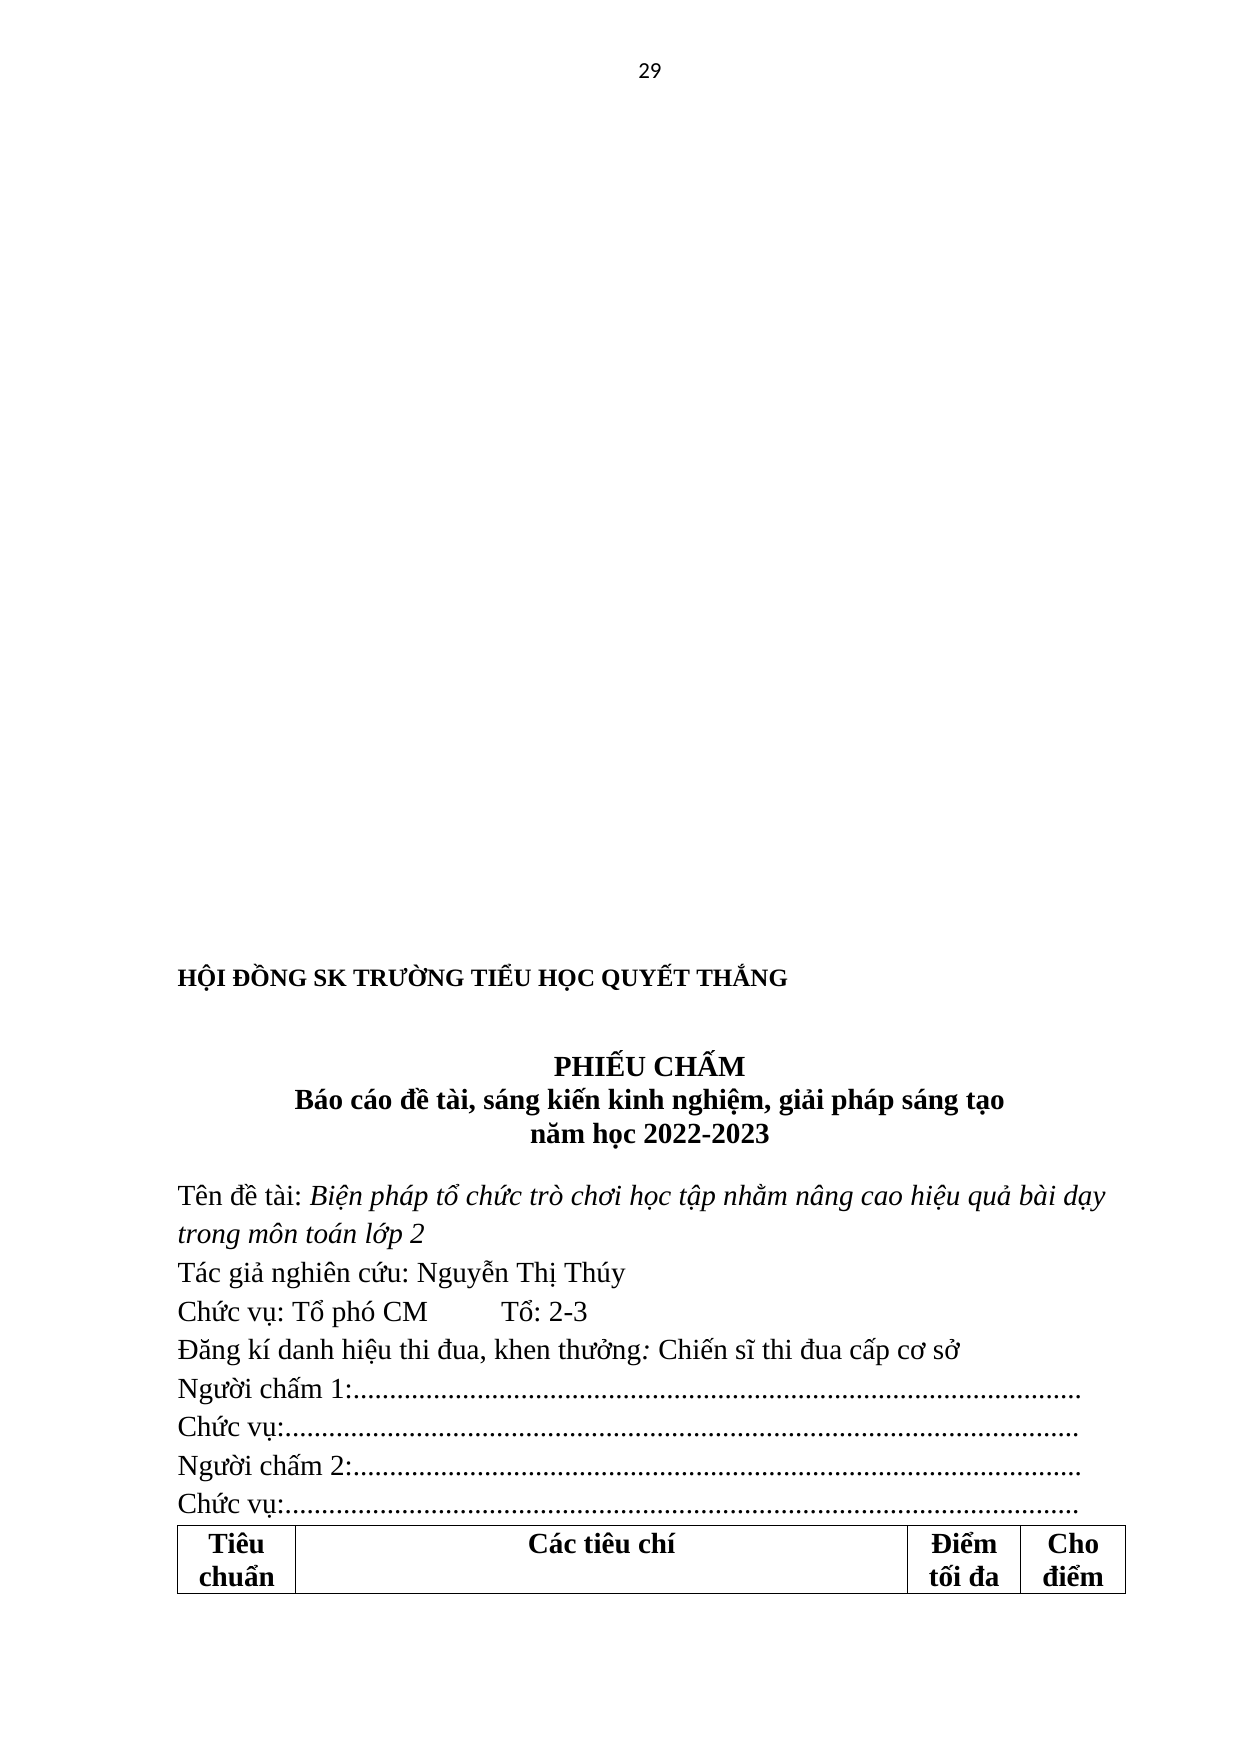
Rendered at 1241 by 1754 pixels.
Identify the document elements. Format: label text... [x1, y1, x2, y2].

text Người chấm 1:.................................................................................................... [177, 1371, 1122, 1404]
text Tên đề tài: Biện pháp tổ chức trò chơi học tập nhằm nâng cao hiệu quả bài dạy trong môn toán lớp 2 [177, 1178, 1121, 1250]
text PHIẾU CHẤM [177, 1049, 1122, 1082]
text Người chấm 2:.................................................................................................... [177, 1448, 1122, 1481]
table_header Tiêu chuẩn [178, 1526, 295, 1593]
text Chức vụ:............................................................................................................. [177, 1409, 1121, 1443]
text Chức vụ: Tổ phó CM Tổ: 2-3 [177, 1294, 1121, 1327]
text Chức vụ:............................................................................................................. [177, 1486, 1121, 1520]
text năm học 2022-2023 [177, 1116, 1122, 1149]
text Báo cáo đề tài, sáng kiến kinh nghiệm, giải pháp sáng tạo [177, 1082, 1122, 1116]
text Tác giả nghiên cứu: Nguyễn Thị Thúy [177, 1255, 1121, 1289]
text Đăng kí danh hiệu thi đua, khen thưởng: Chiến sĩ thi đua cấp cơ sở [177, 1332, 1121, 1366]
text HỘI ĐỒNG SK TRƯỜNG TIỂU HỌC QUYẾT THẮNG [177, 963, 1122, 992]
table_header Cho điểm [1021, 1526, 1125, 1593]
table_header Điểm tối đa [908, 1526, 1020, 1593]
table_header Các tiêu chí [296, 1526, 907, 1593]
